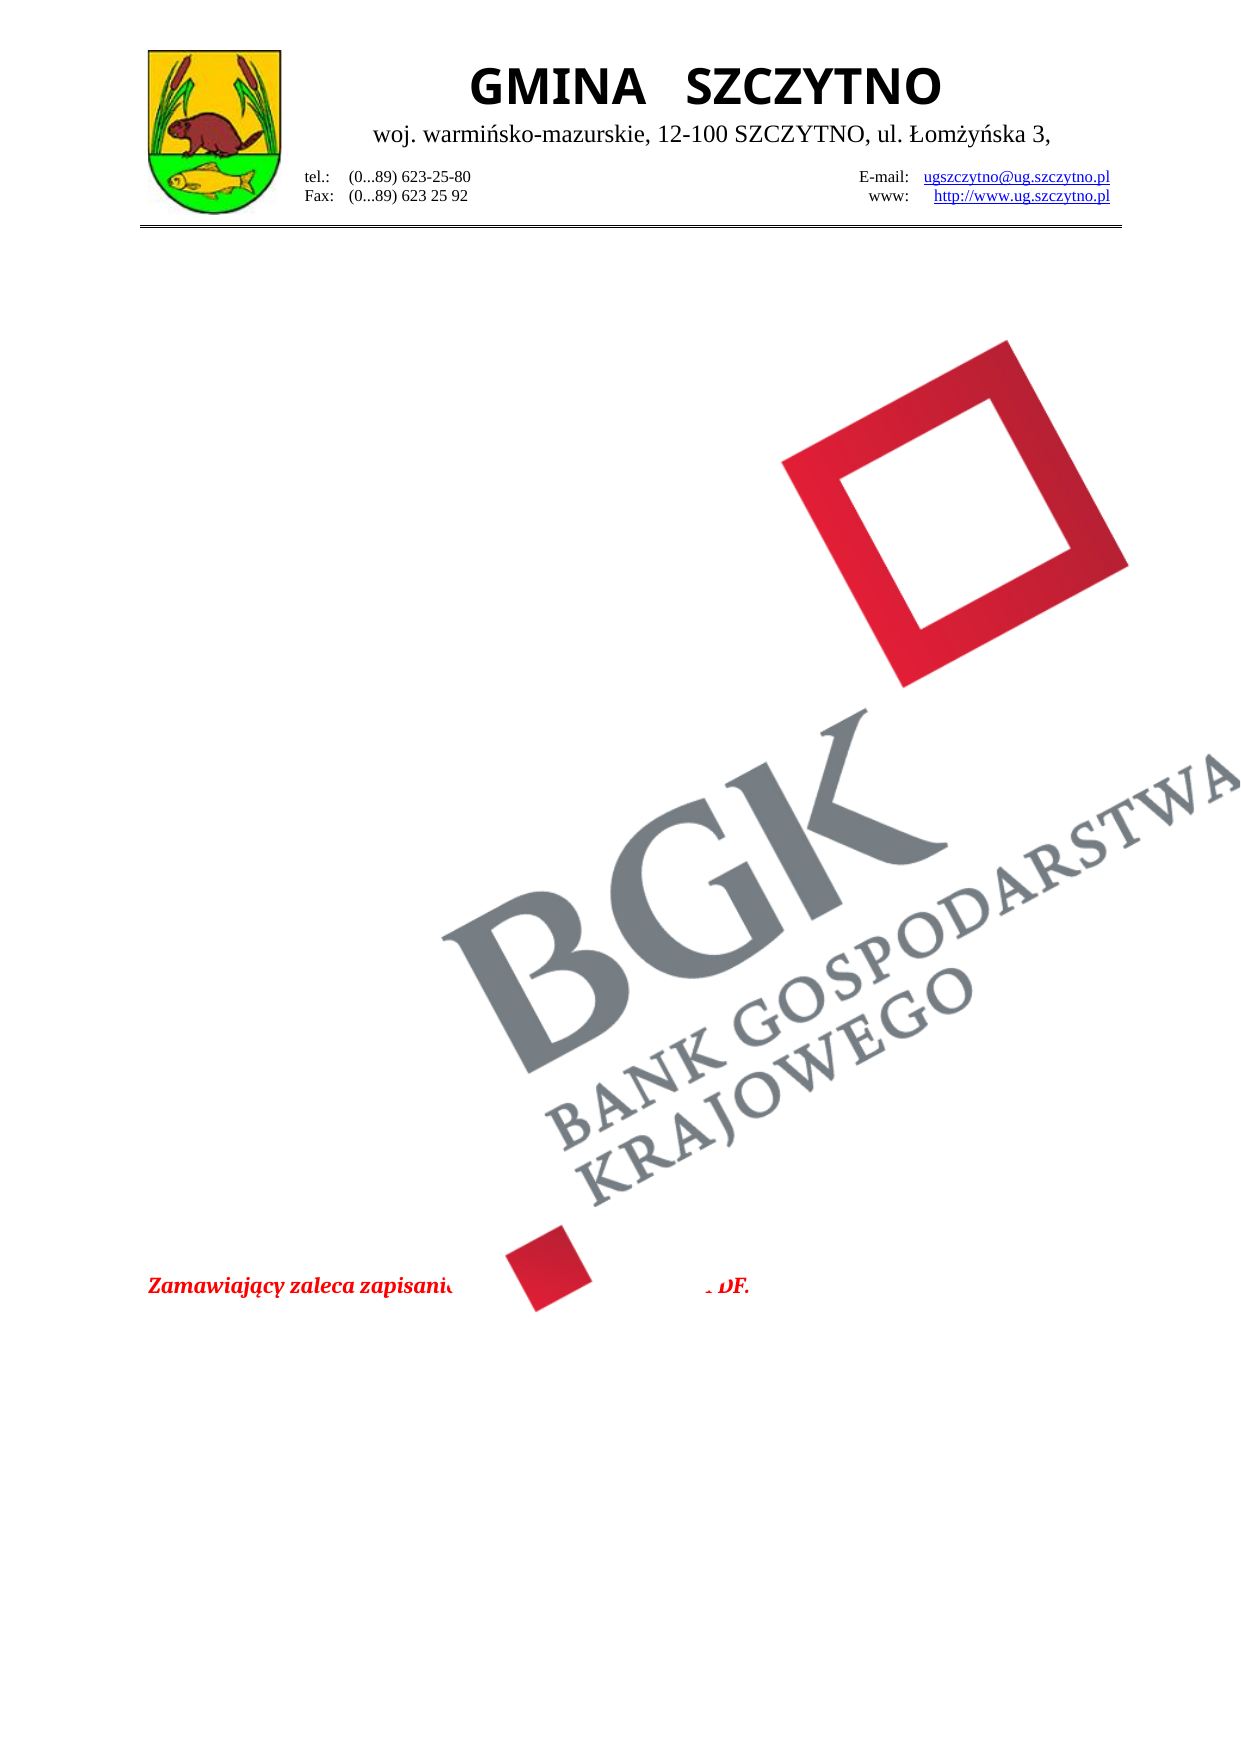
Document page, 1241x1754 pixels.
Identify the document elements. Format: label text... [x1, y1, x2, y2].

text Zamawiający zaleca zapisanie dokumentu w formacie PDF. [696, 1273, 1138, 1299]
picture [152, 256, 1241, 1397]
text Zamawiający zaleca zapisanie dokumentu w formacie PDF. [148, 1273, 455, 1299]
picture [147, 50, 282, 215]
